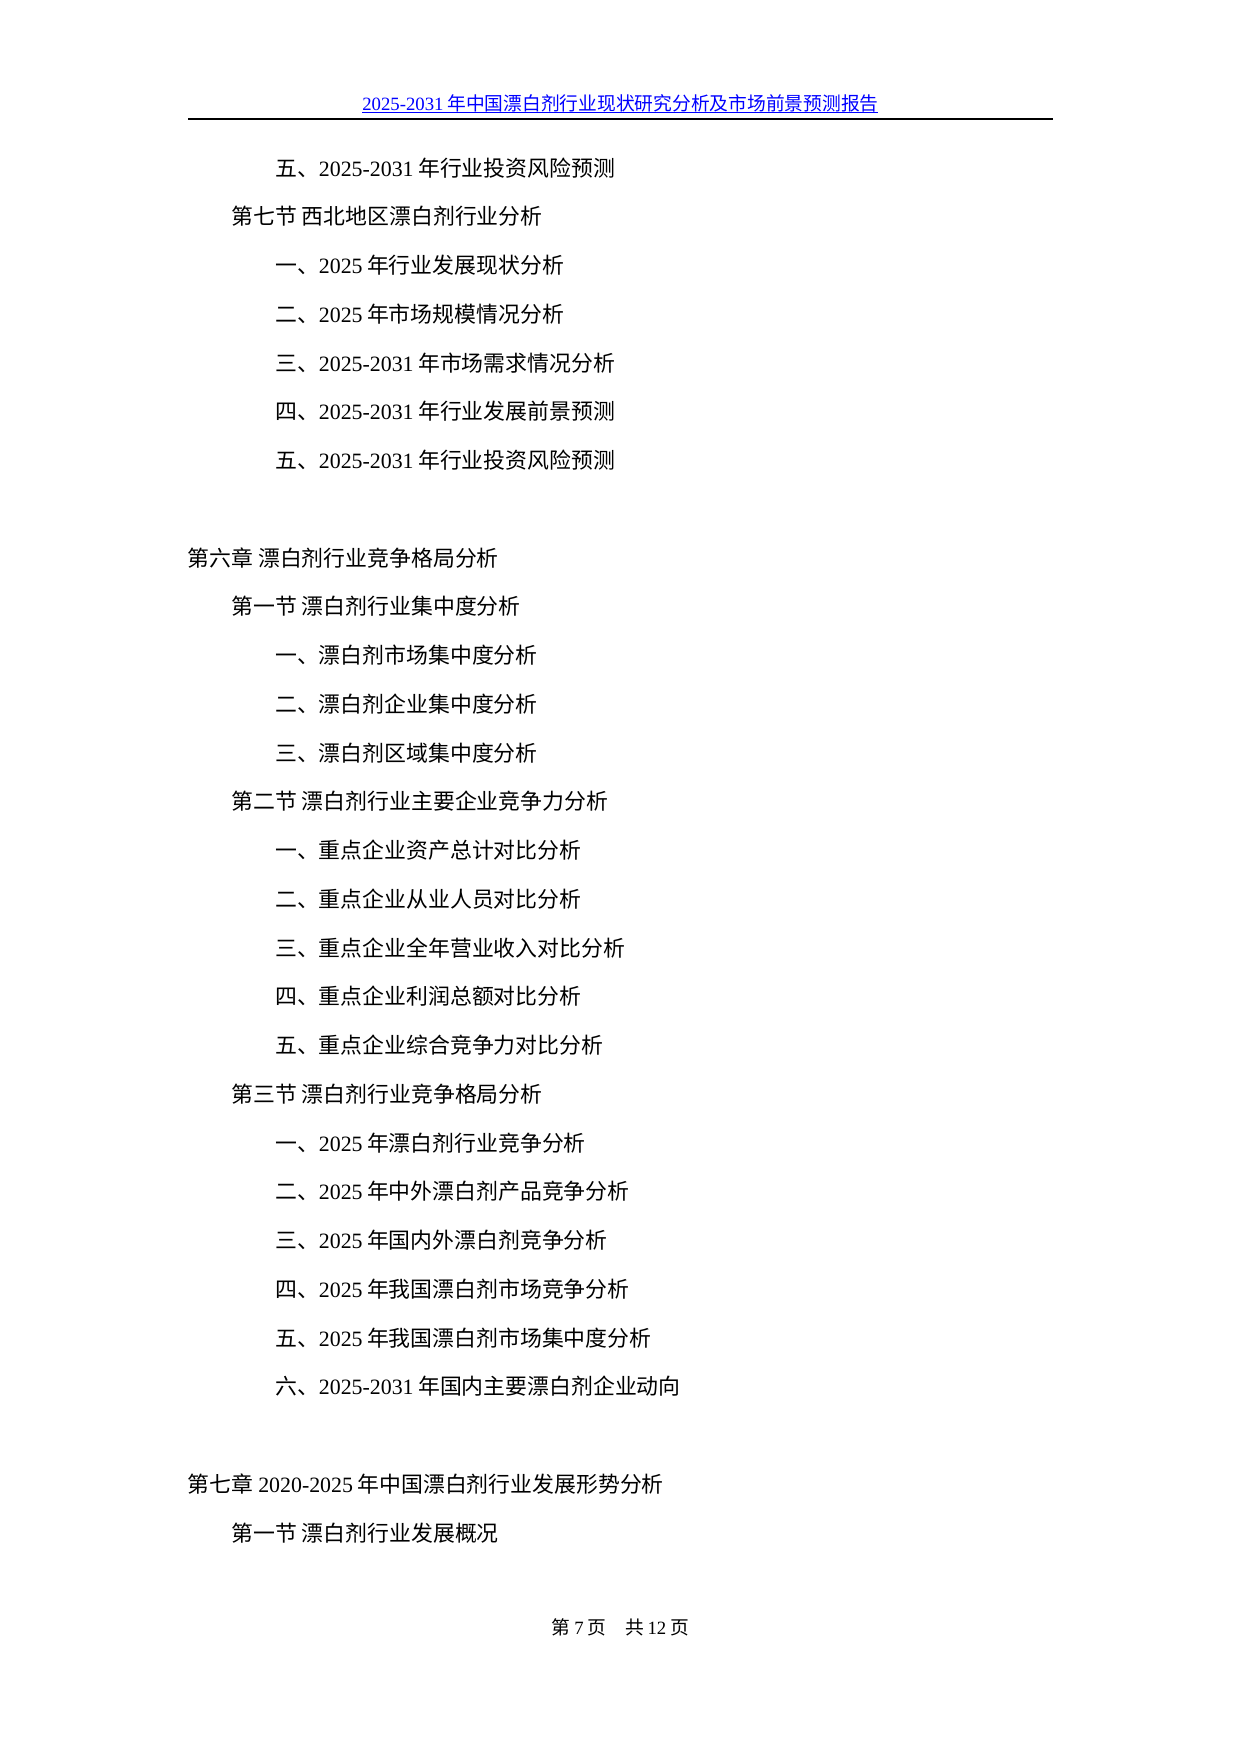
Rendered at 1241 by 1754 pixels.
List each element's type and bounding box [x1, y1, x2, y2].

text [187, 150, 1053, 1548]
